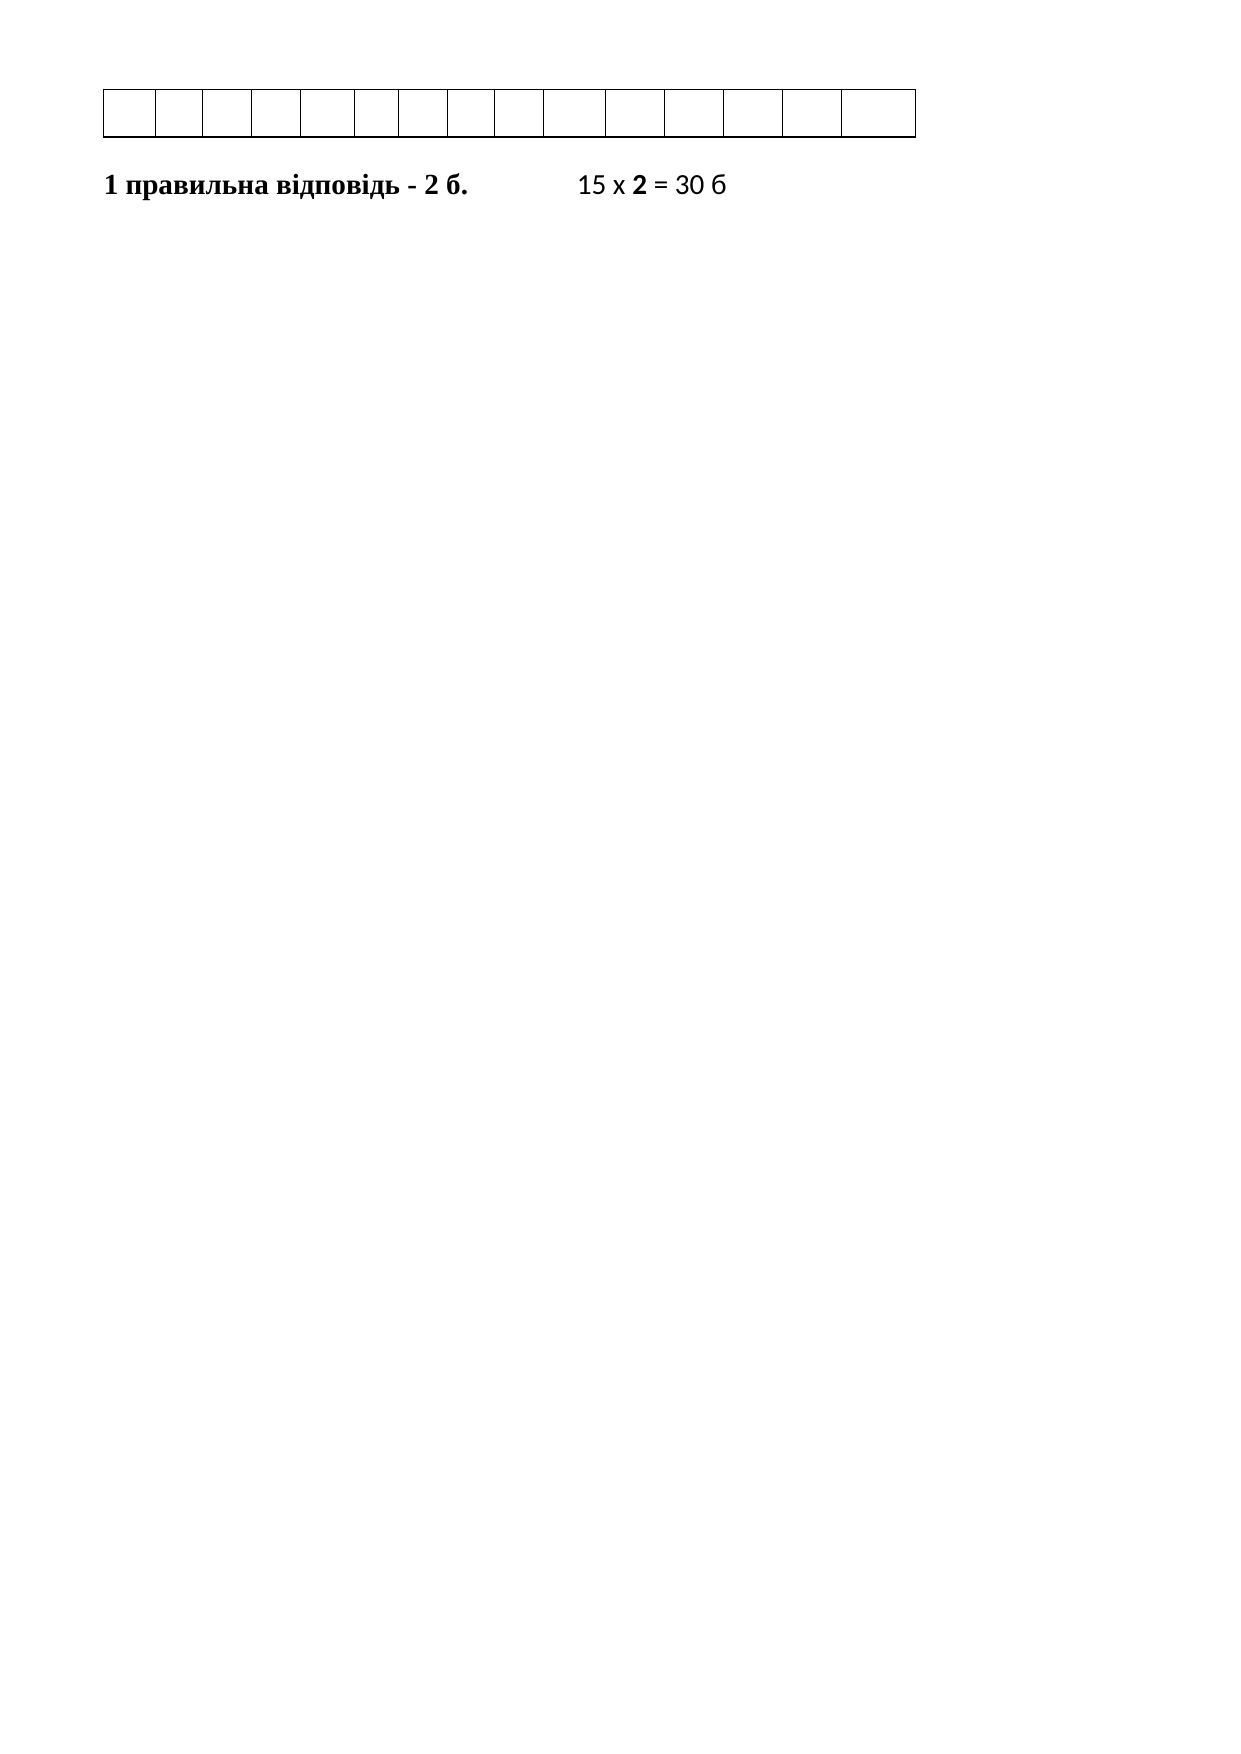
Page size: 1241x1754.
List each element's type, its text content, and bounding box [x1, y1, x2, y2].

table_cell F [203, 90, 251, 136]
table_cell C [842, 90, 915, 136]
table_cell B [544, 90, 605, 136]
table_cell I [301, 90, 354, 136]
text 1 правильна відповідь - 2 б. 15 х 2 = 30 б [103, 166, 1152, 201]
table_cell C [104, 90, 155, 136]
table_cell C [606, 90, 664, 136]
table_cell C [495, 90, 543, 136]
table_cell B [724, 90, 782, 136]
table_cell A [665, 90, 723, 136]
table_cell D [399, 90, 447, 136]
table_cell A [252, 90, 300, 136]
table_cell H [156, 90, 202, 136]
table_cell B [355, 90, 398, 136]
table_cell B [783, 90, 841, 136]
table_cell A [448, 90, 494, 136]
